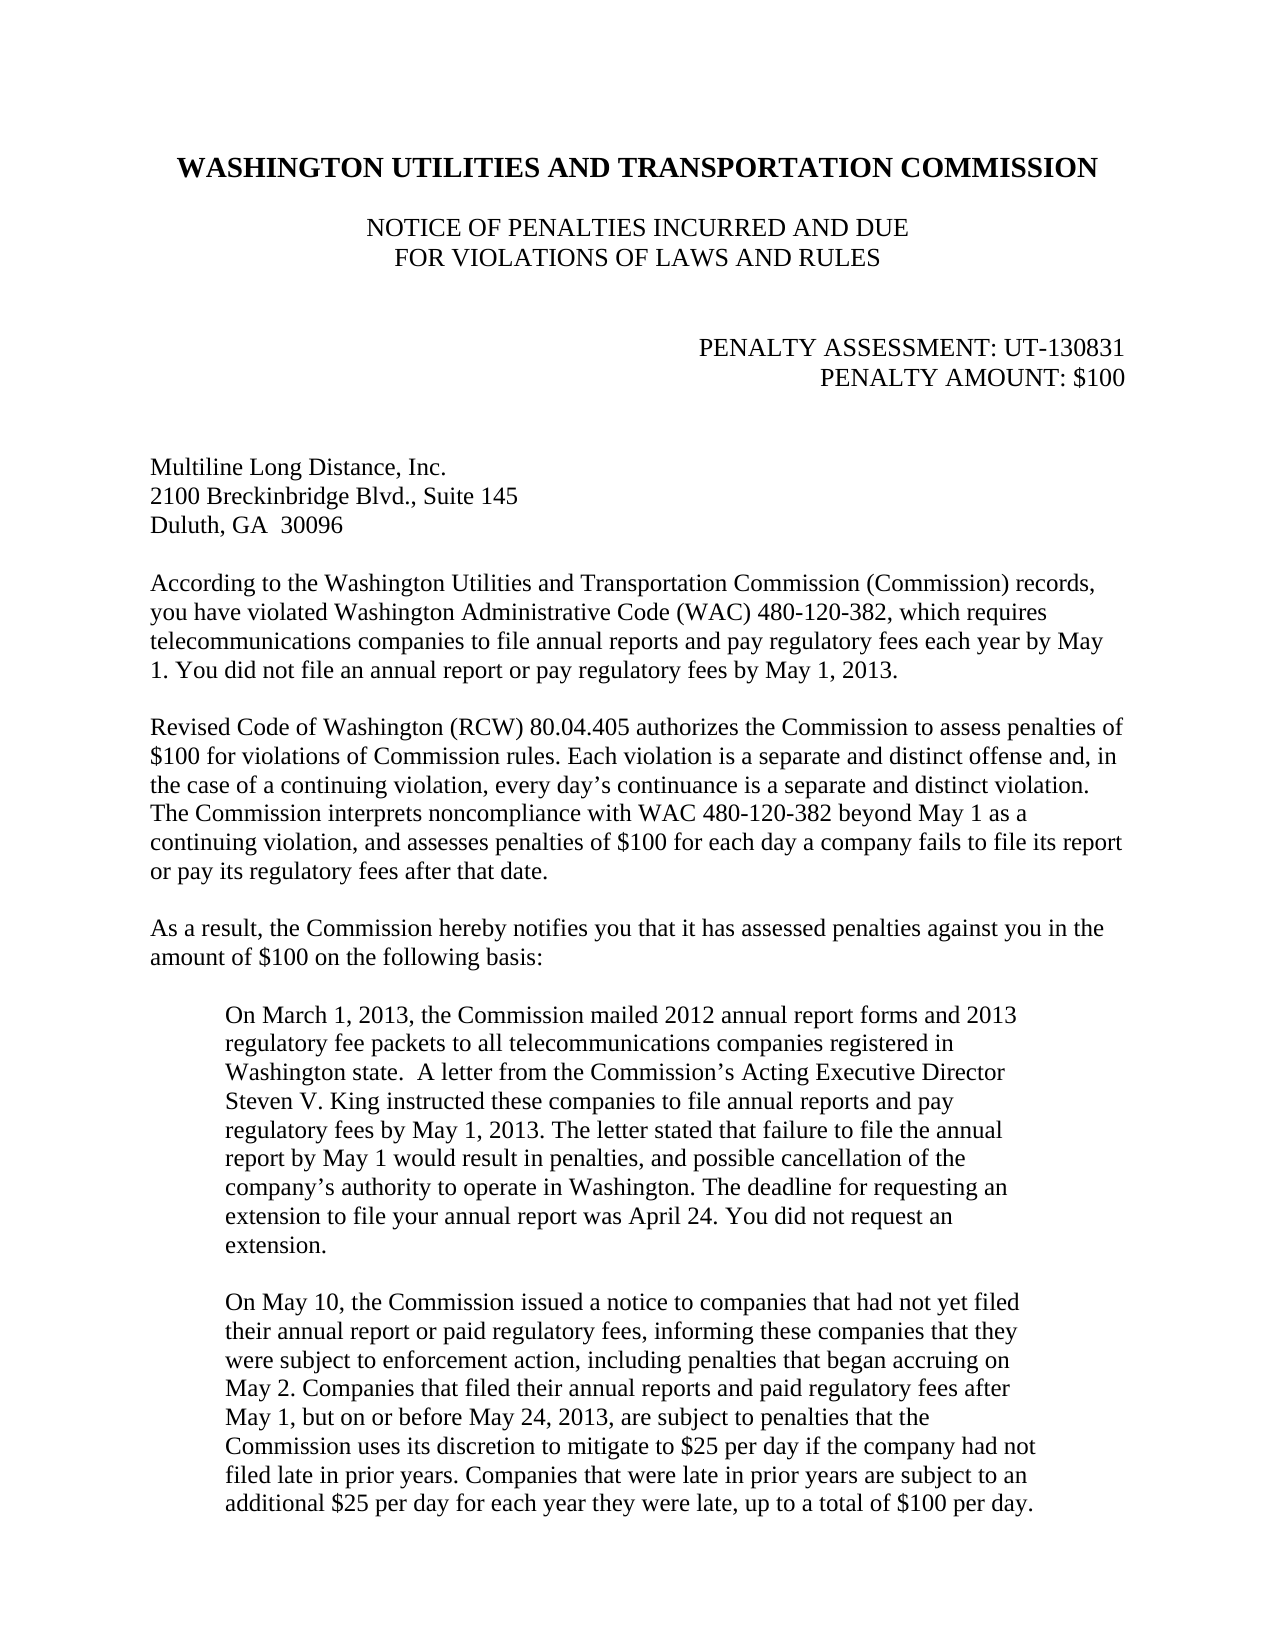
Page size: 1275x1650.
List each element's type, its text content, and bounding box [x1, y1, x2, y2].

text On March 1, 2013, the Commission mailed 2012 annual report forms and 2013 regulatory fee packets to all companies registered in Washington state. A letter from the Commission’s Acting Executive Director Steven V. King instructed these companies to file annual reports and pay regulatory fees by May 1, 2013. The letter stated that failure to file the annual report by May 1 would result in penalties, and possible cancellation of the company’s authority to operate in Washington. The deadline for requesting an extension to file your annual report was April 24. You did not request an extension. [225, 1000, 1050, 1258]
text FOR VIOLATIONS OF LAWS AND RULES [150, 242, 1125, 272]
text NOTICE OF PENALTIES INCURRED AND DUE [150, 212, 1125, 242]
text PENALTY AMOUNT: $ [150, 362, 1125, 392]
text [225, 1287, 1050, 1517]
text Revised Code of Washington (RCW) 80.04.405 authorizes the Commission to assess penalties of $100 for violations of Commission rules. Each violation is a separate and distinct offense and, in the case of a continuing violation, every day’s continuance is a separate and distinct violation. The Commission interprets noncompliance with WAC beyond May 1 as a continuing violation, and assesses penalties of $100 for each day a company fails to file its report or pay its regulatory fees after that date. [150, 712, 1125, 885]
text As a result, the Commission hereby notifies you that it has assessed penalties against you in the amount of $ on the following basis: [150, 913, 1125, 971]
text PENALTY ASSESSMENT: - [150, 332, 1125, 362]
text According to the Washington Utilities and Transportation Commission (Commission) records, you have violated Washington Administrative Code (WAC) , which requires companies to file annual reports and pay regulatory fees each year by May 1. You did not file an annual report or pay regulatory fees by May 1, 2013. [150, 568, 1125, 683]
text WASHINGTON UTILITIES AND TRANSPORTATION COMMISSION [150, 150, 1125, 183]
